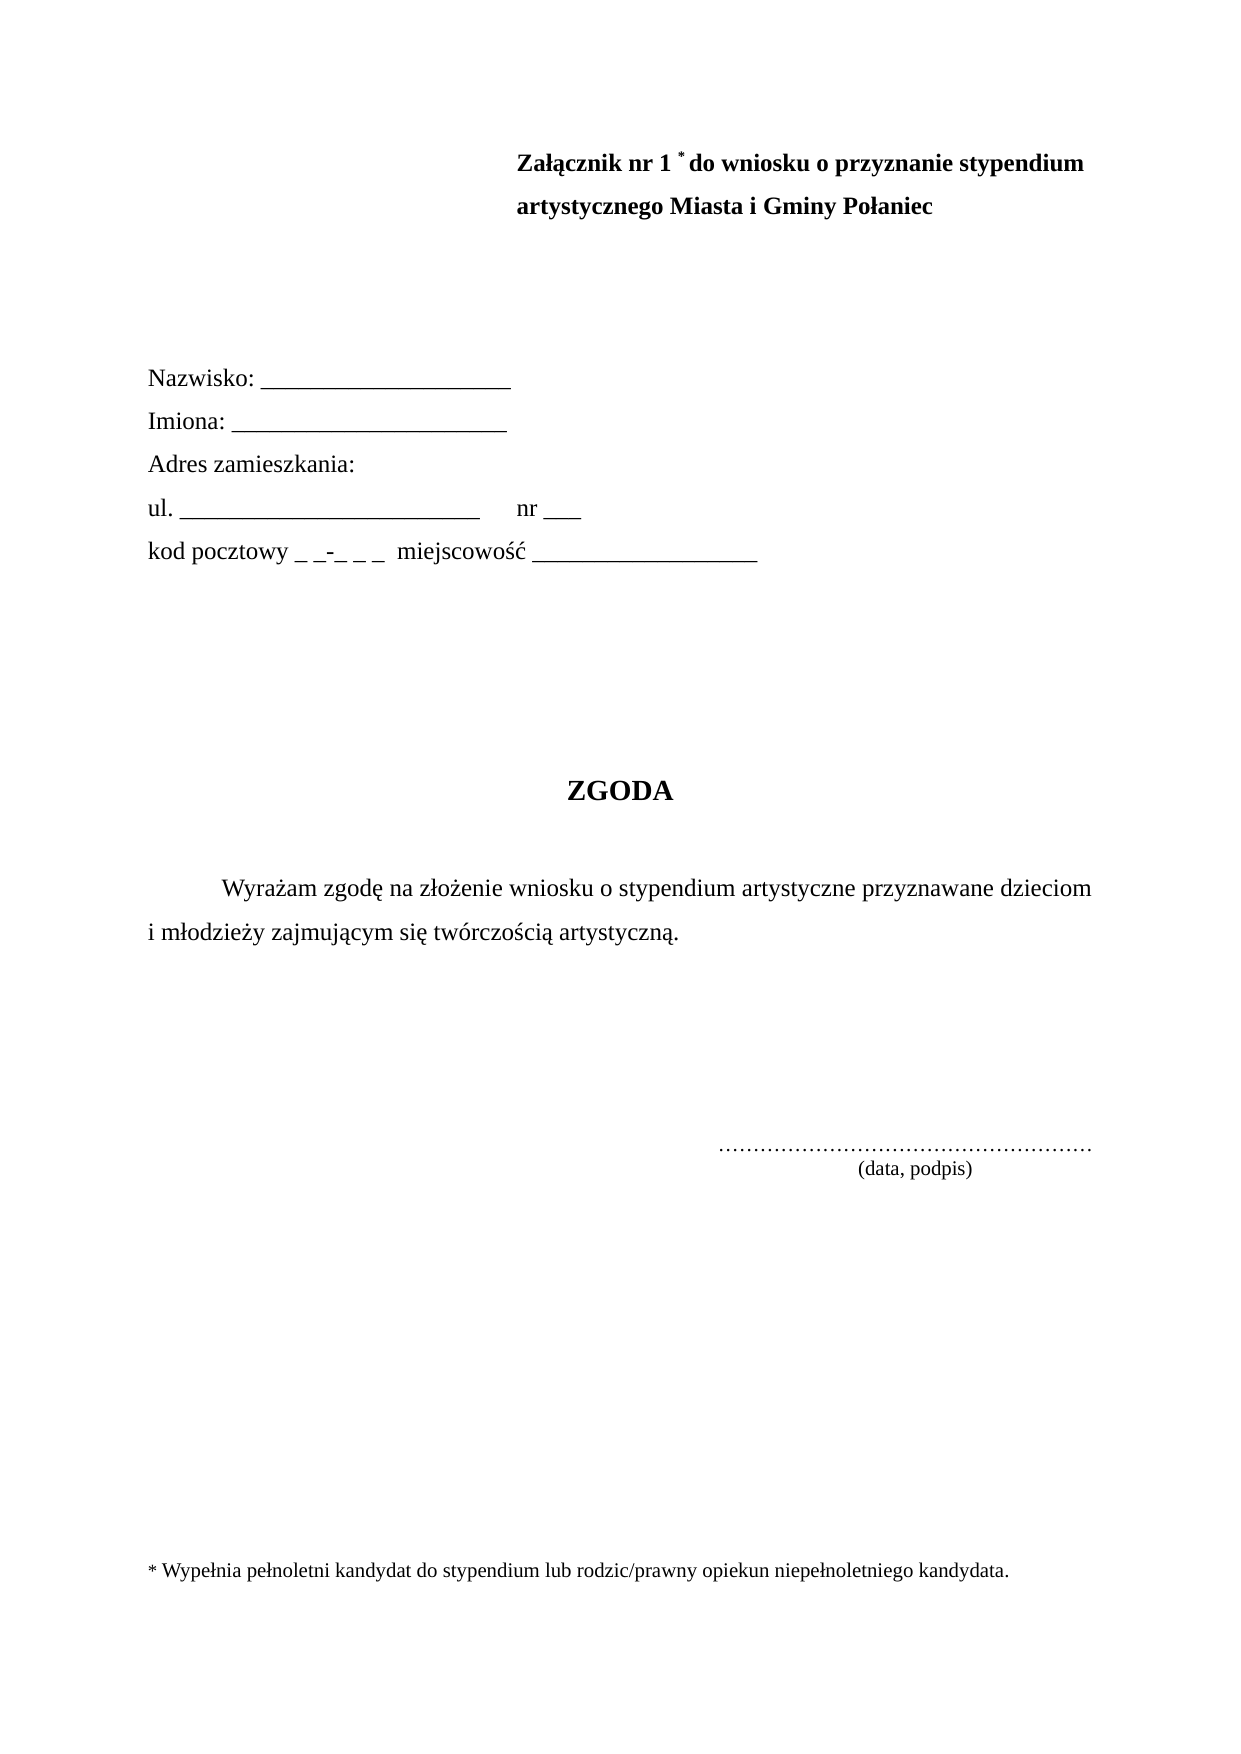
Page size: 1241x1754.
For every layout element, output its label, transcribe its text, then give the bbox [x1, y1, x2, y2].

text Wyrażam zgodę na złożenie wniosku o stypendium artystyczne przyznawane dzieciom i młodzieży zajmującym się twórczością artystyczną. [148, 873, 1093, 945]
text Imiona: ______________________ [148, 406, 1093, 435]
text Adres zamieszkania: [148, 449, 1093, 478]
text ……………………………………………… [148, 1132, 1093, 1156]
text ZGODA [148, 773, 1093, 806]
text ul. ________________________ nr ___ kod pocztowy _ _-_ _ _ miejscowość __________________ [148, 493, 1093, 564]
text (data, podpis) [148, 1156, 1093, 1180]
text Nazwisko: ____________________ [148, 363, 1093, 392]
text Załącznik nr 1 * do wniosku o przyznanie stypendium artystycznego Miasta i Gminy Połaniec [516, 148, 1093, 219]
text * Wypełnia pełnoletni kandydat do stypendium lub rodzic/prawny opiekun niepełnoletniego kandydata. [148, 1558, 1093, 1582]
